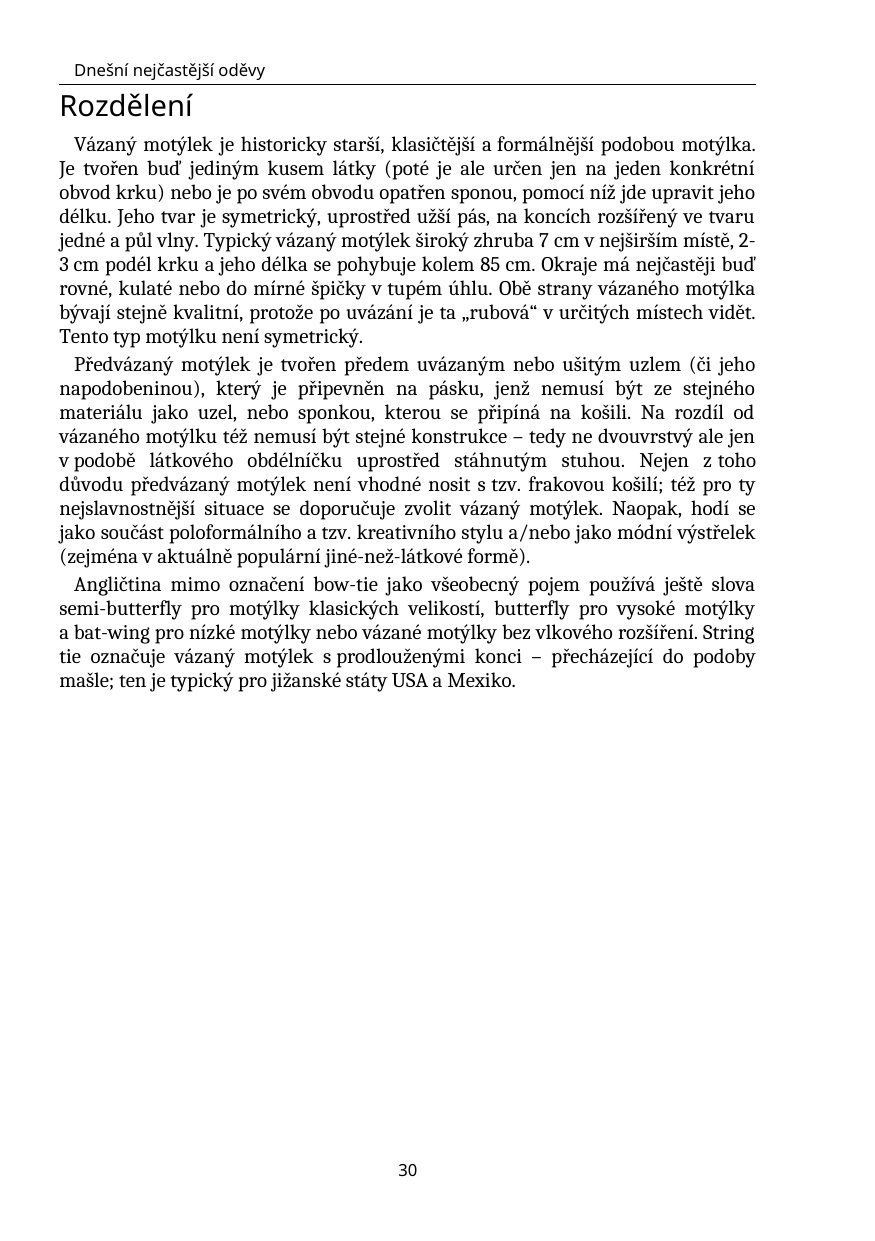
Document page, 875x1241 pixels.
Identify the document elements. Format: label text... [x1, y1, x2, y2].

text Předvázaný motýlek je tvořen předem uvázaným nebo ušitým uzlem (či jeho napodobeninou), který je připevněn na pásku, jenž nemusí být ze stejného materiálu jako uzel, nebo sponkou, kterou se připíná na košili. Na rozdíl od vázaného motýlku též nemusí být stejné konstrukce – tedy ne dvouvrstvý ale jen v podobě látkového obdélníčku uprostřed stáhnutým stuhou. Nejen z toho důvodu předvázaný motýlek není vhodné nosit s tzv. frakovou košilí; též pro ty nejslavnostnější situace se doporučuje zvolit vázaný motýlek. Naopak, hodí se jako součást poloformálního a tzv. kreativního stylu a/nebo jako módní výstřelek (zejména v aktuálně populární jiné-než-látkové formě). [59, 353, 756, 568]
text Vázaný motýlek je historicky starší, klasičtější a formálnější podobou motýlka. Je tvořen buď jediným kusem látky (poté je ale určen jen na jeden konkrétní obvod krku) nebo je po svém obvodu opatřen sponou, pomocí níž jde upravit jeho délku. Jeho tvar je symetrický, uprostřed užší pás, na koncích rozšířený ve tvaru jedné a půl vlny. Typický vázaný motýlek široký zhruba 7 cm v nejširším místě, 2-3 cm podél krku a jeho délka se pohybuje kolem 85 cm. Okraje má nejčastěji buď rovné, kulaté nebo do mírné špičky v tupém úhlu. Obě strany vázaného motýlka bývají stejně kvalitní, protože po uvázání je ta „rubová“ v určitých místech vidět. Tento typ motýlku není symetrický. [59, 133, 756, 348]
text Angličtina mimo označení bow-tie jako všeobecný pojem používá ještě slova semi-butterfly pro motýlky klasických velikostí, butterfly pro vysoké motýlky a bat-wing pro nízké motýlky nebo vázané motýlky bez vlkového rozšíření. String tie označuje vázaný motýlek s prodlouženými konci – přecházející do podoby mašle; ten je typický pro jižanské státy USA a Mexiko. [59, 572, 756, 692]
subtitle Rozdělení [59, 85, 756, 124]
